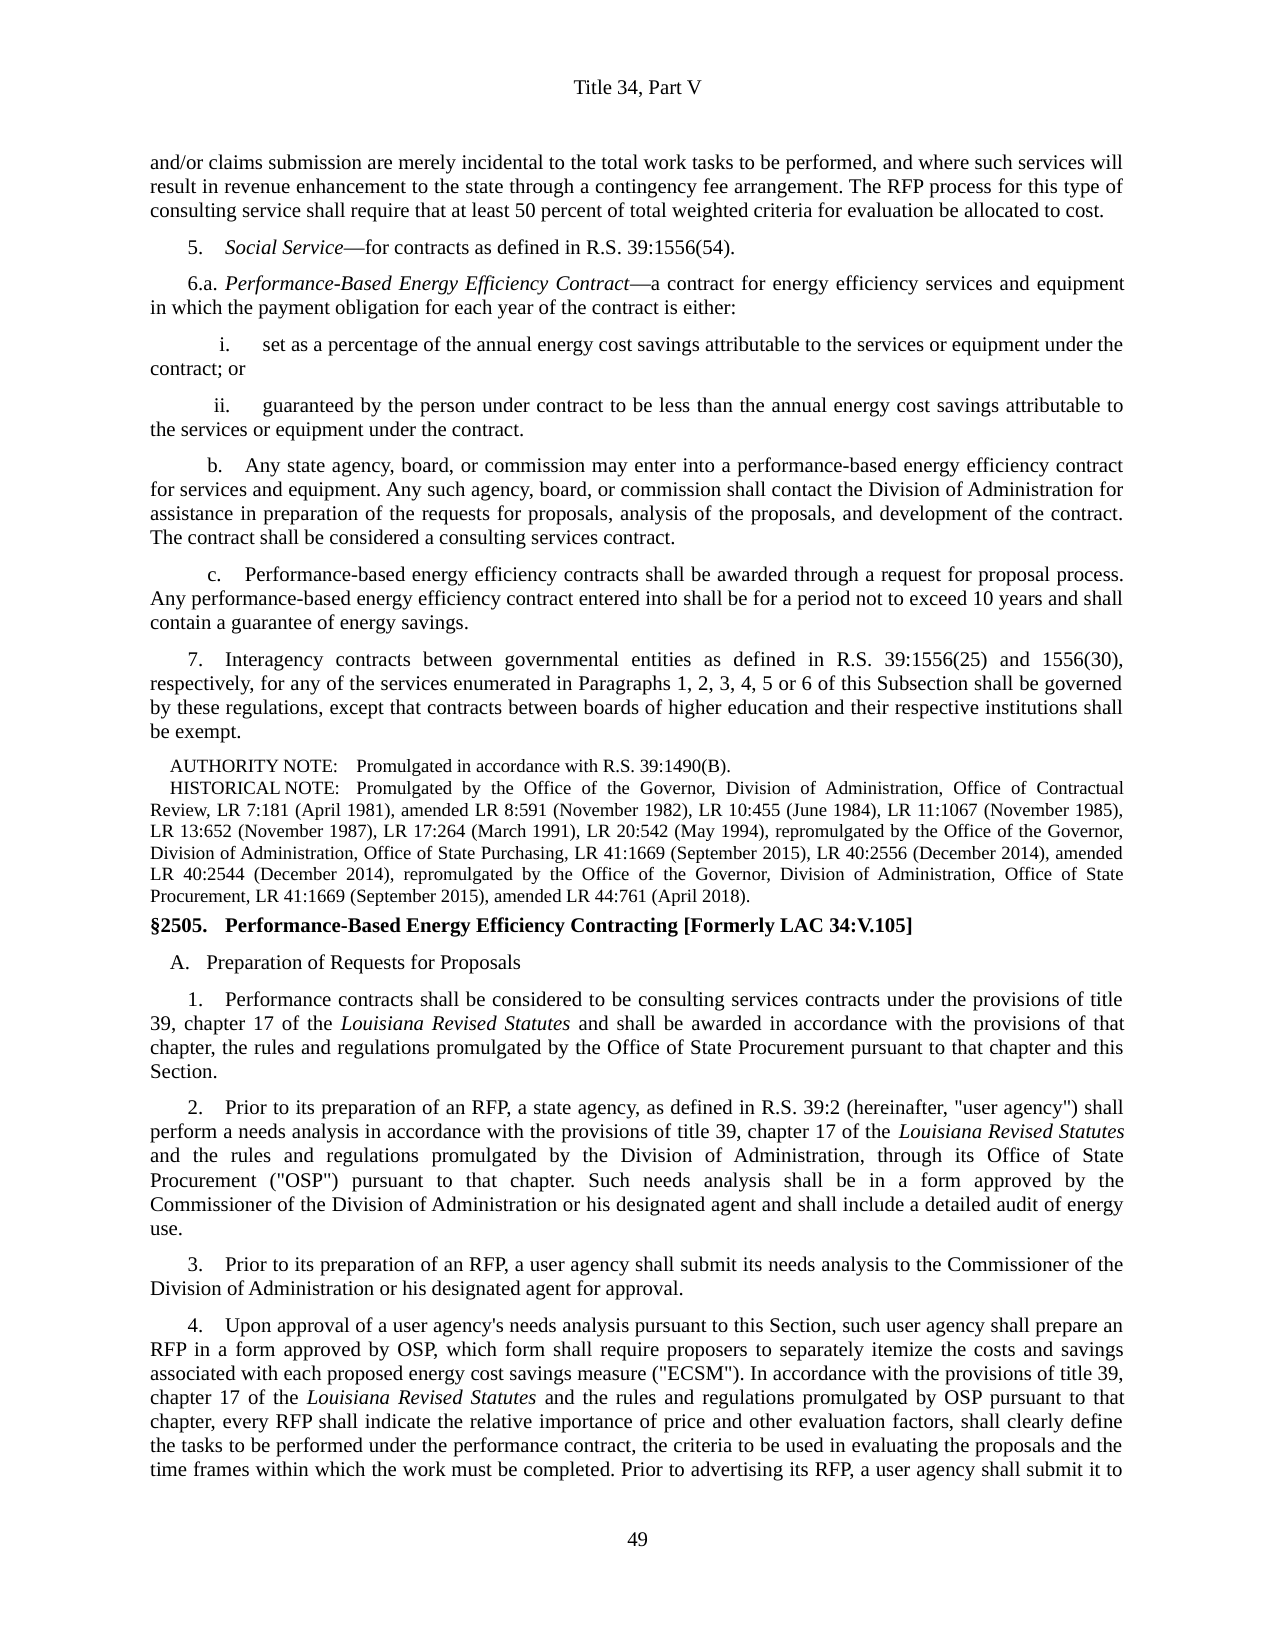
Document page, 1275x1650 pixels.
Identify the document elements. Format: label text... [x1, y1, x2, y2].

text AUTHORITY NOTE: Promulgated in accordance with R.S. 39:1490(B). [150, 755, 1125, 777]
text ii. guaranteed by the person under contract to be less than the annual energy cost savings attributable to the services or equipment under the contract. [150, 392, 1125, 441]
text §2505. Performance-Based Energy Efficiency Contracting [Formerly LAC 34:V.105] [150, 912, 1125, 937]
text 5. Social Service—for contracts as defined in R.S. 39:1556(54). [150, 235, 1125, 259]
text 1. Performance contracts shall be considered to be consulting services contracts under the provisions of title 39, chapter 17 of the Louisiana Revised Statutes and shall be awarded in accordance with the provisions of that chapter, the rules and regulations promulgated by the Office of State Procurement pursuant to that chapter and this Section. [150, 987, 1125, 1083]
text i. set as a percentage of the annual energy cost savings attributable to the services or equipment under the contract; or [150, 332, 1125, 380]
text A. Preparation of Requests for Proposals [150, 950, 1125, 974]
text 7. Interagency contracts between governmental entities as defined in R.S. 39:1556(25) and 1556(30), respectively, for any of the services enumerated in Paragraphs 1, 2, 3, 4, 5 or 6 of this Subsection shall be governed by these regulations, except that contracts between boards of higher education and their respective institutions shall be exempt. [150, 647, 1125, 743]
text 3. Prior to its preparation of an RFP, a user agency shall submit its needs analysis to the Commissioner of the Division of Administration or his designated agent for approval. [150, 1252, 1125, 1300]
text 6.a. Performance-Based Energy Efficiency Contract―a contract for energy efficiency services and equipment in which the payment obligation for each year of the contract is either: [150, 271, 1125, 319]
text b. Any state agency, board, or commission may enter into a performance-based energy efficiency contract for services and equipment. Any such agency, board, or commission shall contact the Division of Administration for assistance in preparation of the requests for proposals, analysis of the proposals, and development of the contract. The contract shall be considered a consulting services contract. [150, 453, 1125, 549]
text HISTORICAL NOTE: Promulgated by the Office of the Governor, Division of Administration, Office of Contractual Review, LR 7:181 (April 1981), amended LR 8:591 (November 1982), LR 10:455 (June 1984), LR 11:1067 (November 1985), LR 13:652 (November 1987), LR 17:264 (March 1991), LR 20:542 (May 1994), repromulgated by the Office of the Governor, Division of Administration, Office of State Purchasing, LR 41:1669 (September 2015), LR 40:2556 (December 2014), amended LR 40:2544 (December 2014), repromulgated by the Office of the Governor, Division of Administration, Office of State Procurement, LR 41:1669 (September 2015), amended LR 44:761 (April 2018). [150, 777, 1125, 906]
text c. Performance-based energy efficiency contracts shall be awarded through a request for proposal process. Any performance-based energy efficiency contract entered into shall be for a period not to exceed 10 years and shall contain a guarantee of energy savings. [150, 562, 1125, 634]
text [150, 1313, 1125, 1481]
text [150, 150, 1125, 222]
text 2. Prior to its preparation of an RFP, a state agency, as defined in R.S. 39:2 (hereinafter, "user agency") shall perform a needs analysis in accordance with the provisions of title 39, chapter 17 of the Louisiana Revised Statutes and the rules and regulations promulgated by the Division of Administration, through its Office of State Procurement ("OSP") pursuant to that chapter. Such needs analysis shall be in a form approved by the Commissioner of the Division of Administration or his designated agent and shall include a detailed audit of energy use. [150, 1095, 1125, 1240]
